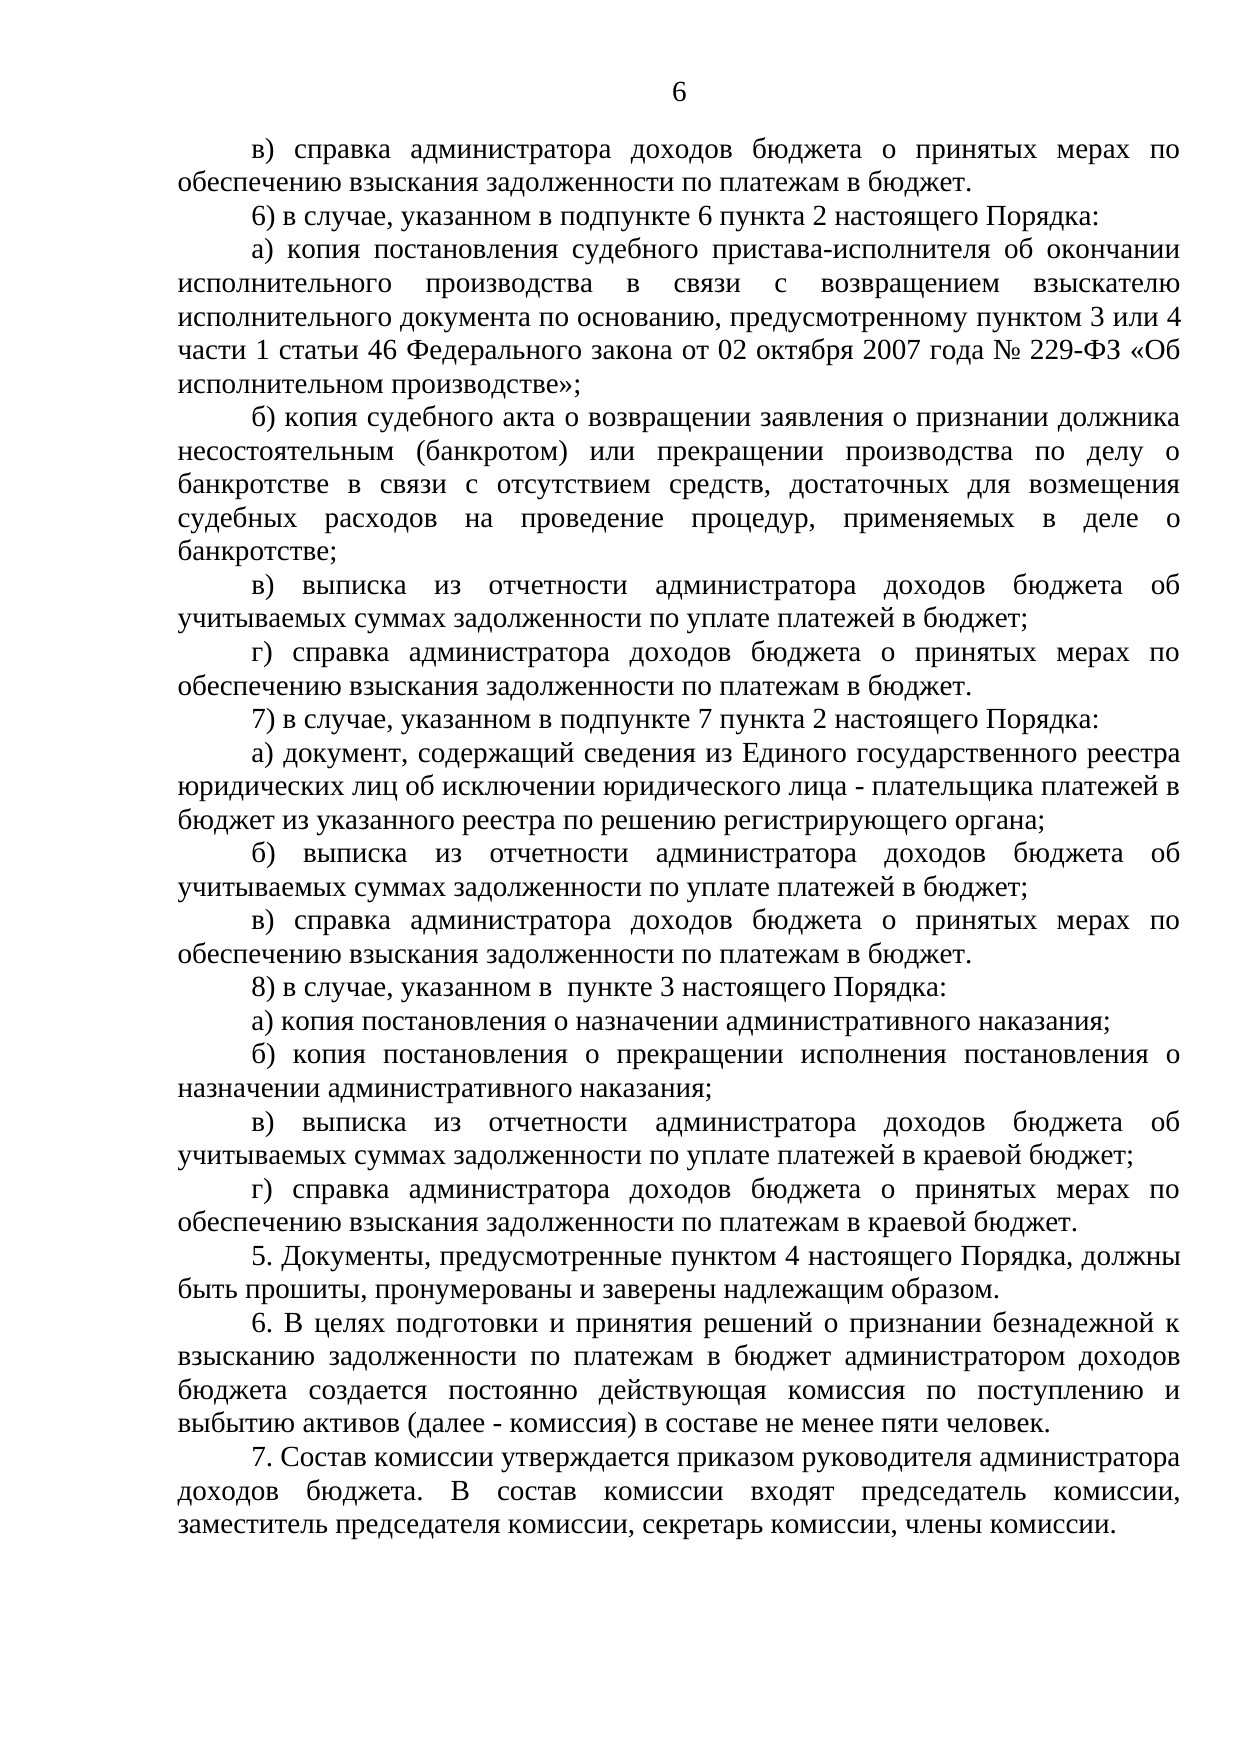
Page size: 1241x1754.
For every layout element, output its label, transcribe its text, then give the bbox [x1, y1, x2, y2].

text а) документ, содержащий сведения из Единого государственного реестра юридических лиц об исключении юридического лица - плательщика платежей в бюджет из указанного реестра по решению регистрирующего органа; [177, 735, 1181, 835]
text а) копия постановления о назначении административного наказания; [177, 1003, 1181, 1037]
text в) выписка из отчетности администратора доходов бюджета об учитываемых суммах задолженности по уплате платежей в краевой бюджет; [177, 1104, 1181, 1171]
text 7) в случае, указанном в подпункте 7 пункта 2 настоящего Порядка: [177, 701, 1181, 735]
text 5. Документы, предусмотренные пунктом 4 настоящего Порядка, должны быть прошиты, пронумерованы и заверены надлежащим образом. [177, 1238, 1181, 1305]
text б) копия постановления о прекращении исполнения постановления о назначении административного наказания; [177, 1037, 1181, 1104]
text в) справка администратора доходов бюджета о принятых мерах по обеспечению взыскания задолженности по платежам в бюджет. [177, 902, 1181, 969]
text б) выписка из отчетности администратора доходов бюджета об учитываемых суммах задолженности по уплате платежей в бюджет; [177, 835, 1181, 902]
text 8) в случае, указанном в пункте 3 настоящего Порядка: [177, 969, 1181, 1003]
text в) справка администратора доходов бюджета о принятых мерах по обеспечению взыскания задолженности по платежам в бюджет. [177, 131, 1181, 198]
text б) копия судебного акта о возвращении заявления о признании должника несостоятельным (банкротом) или прекращении производства по делу о банкротстве в связи с отсутствием средств, достаточных для возмещения судебных расходов на проведение процедур, применяемых в деле о банкротстве; [177, 399, 1181, 567]
text г) справка администратора доходов бюджета о принятых мерах по обеспечению взыскания задолженности по платежам в бюджет. [177, 634, 1181, 701]
text 7. Состав комиссии утверждается приказом руководителя администратора доходов бюджета. В состав комиссии входят председатель комиссии, заместитель председателя комиссии, секретарь комиссии, члены комиссии. [177, 1439, 1181, 1540]
text г) справка администратора доходов бюджета о принятых мерах по обеспечению взыскания задолженности по платежам в краевой бюджет. [177, 1171, 1181, 1238]
text 6) в случае, указанном в подпункте 6 пункта 2 настоящего Порядка: [177, 198, 1181, 232]
text 6. В целях подготовки и принятия решений о признании безнадежной к взысканию задолженности по платежам в бюджет администратором доходов бюджета создается постоянно действующая комиссия по поступлению и выбытию активов (далее - комиссия) в составе не менее пяти человек. [177, 1305, 1181, 1439]
text а) копия постановления судебного пристава-исполнителя об окончании исполнительного производства в связи с возвращением взыскателю исполнительного документа по основанию, предусмотренному пунктом 3 или 4 части 1 статьи 46 Федерального закона от 02 октября 2007 года № 229-ФЗ «Об исполнительном производстве»; [177, 232, 1181, 399]
text в) выписка из отчетности администратора доходов бюджета об учитываемых суммах задолженности по уплате платежей в бюджет; [177, 567, 1181, 634]
